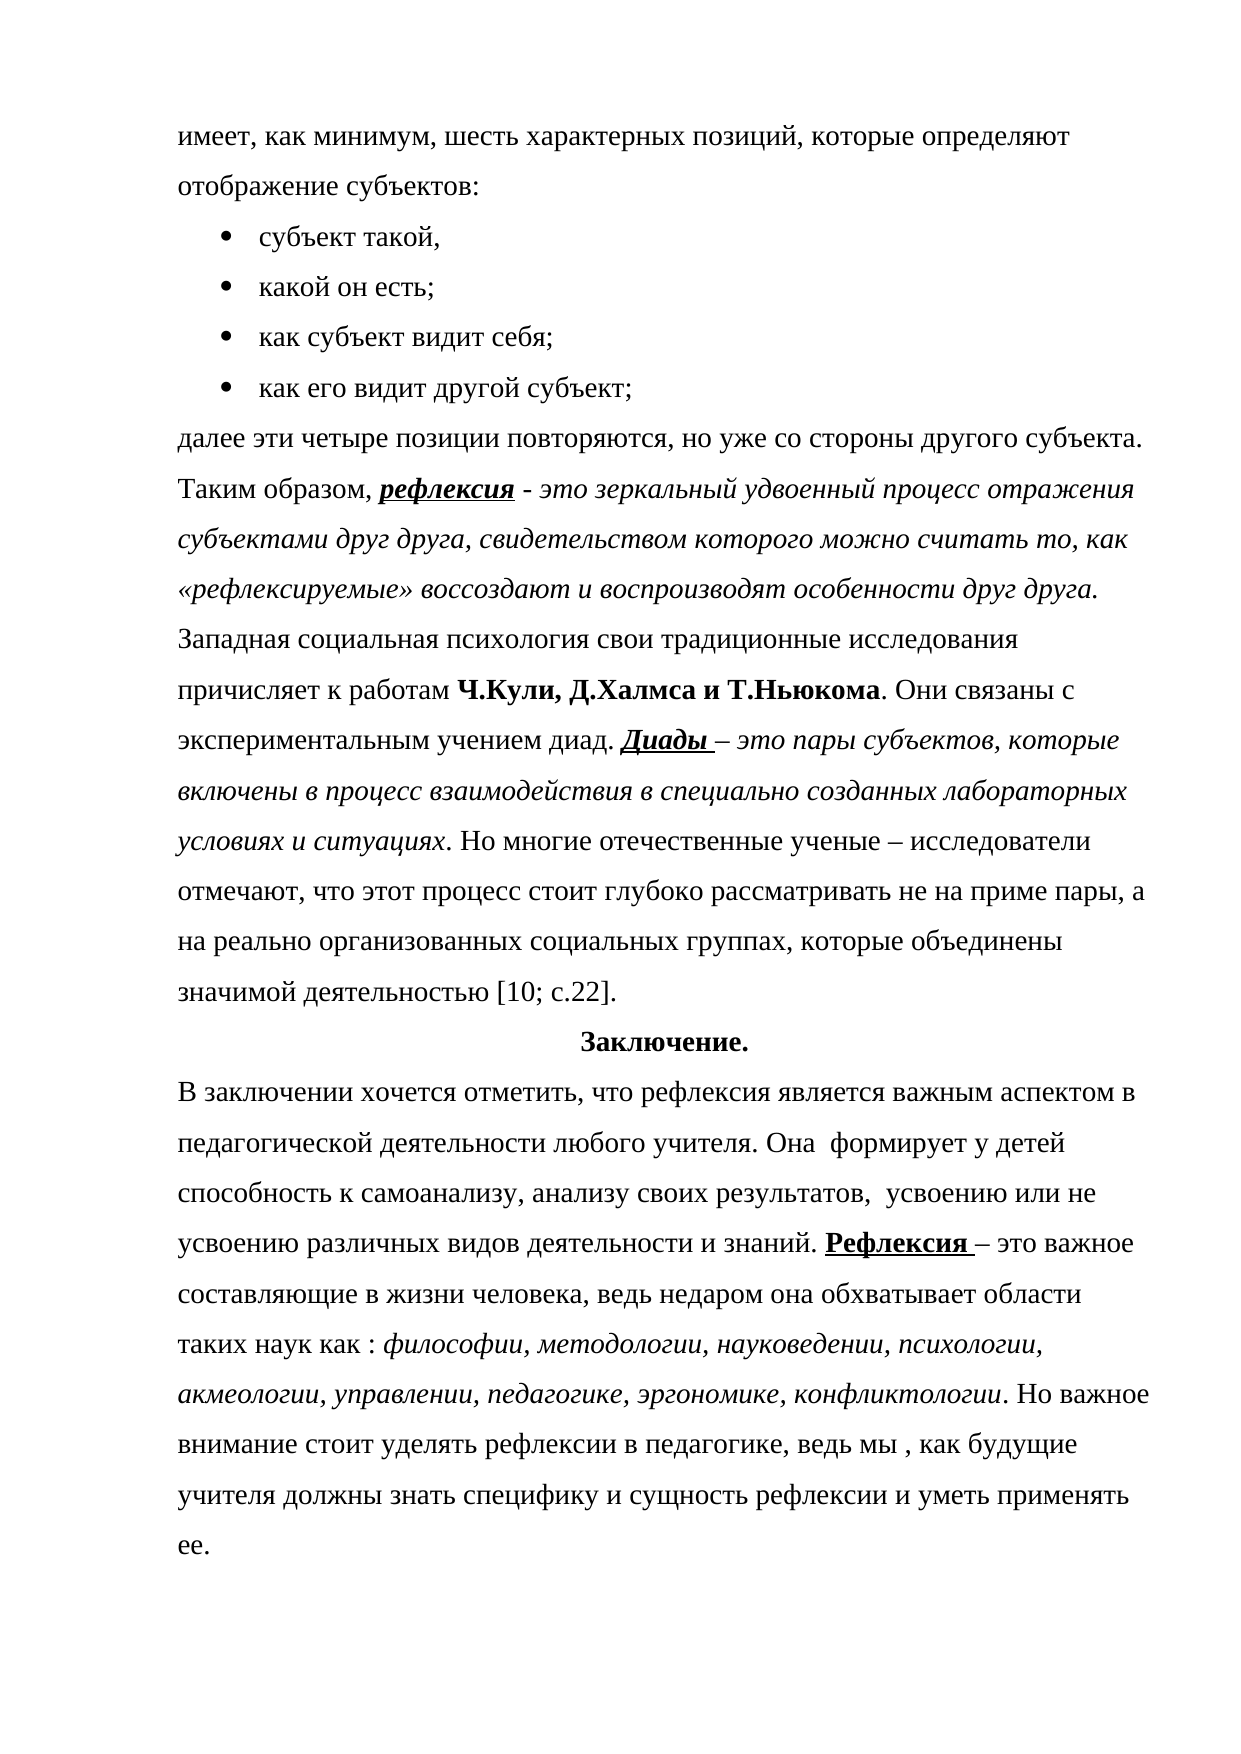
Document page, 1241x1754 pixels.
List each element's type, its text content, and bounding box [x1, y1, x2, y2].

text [177, 118, 1152, 202]
text В заключении хочется отметить, что рефлексия является важным аспектом в педагогической деятельности любого учителя. Она формирует у детей способность к самоанализу, анализу своих результатов, усвоению или не усвоению различных видов деятельности и знаний. Рефлексия – это важное составляющие в жизни человека, ведь недаром она обхватывает области таких наук как : философии, методологии, науковедении, психологии, акмеологии, управлении, педагогике, эргономике, конфликтологии. Но важное внимание стоит уделять рефлексии в педагогике, ведь мы , как будущие учителя должны знать специфику и сущность рефлексии и уметь применять ее. [177, 1074, 1152, 1561]
list субъект такой, [221, 219, 1152, 252]
list какой он есть; [221, 269, 1152, 303]
list как субъект видит себя; [221, 319, 1152, 353]
list как его видит другой субъект; [221, 370, 1152, 404]
text далее эти четыре позиции повторяются, но уже со стороны другого субъекта. Таким образом, рефлексия - это зеркальный удвоенный процесс отражения субъектами друг друга, свидетельством которого можно считать то, как «рефлексируемые» воссоздают и воспроизводят особенности друг друга. Западная социальная психология свои традиционные исследования причисляет к работам Ч.Кули, Д.Халмса и Т.Ньюкома. Они связаны с экспериментальным учением диад. Диады – это пары субъектов, которые включены в процесс взаимодействия в специально созданных лабораторных условиях и ситуациях. Но многие отечественные ученые – исследователи отмечают, что этот процесс стоит глубоко рассматривать не на приме пары, а на реально организованных социальных группах, которые объединены значимой деятельностью [10; c.22]. [177, 420, 1152, 1007]
text Заключение. [177, 1024, 1152, 1058]
